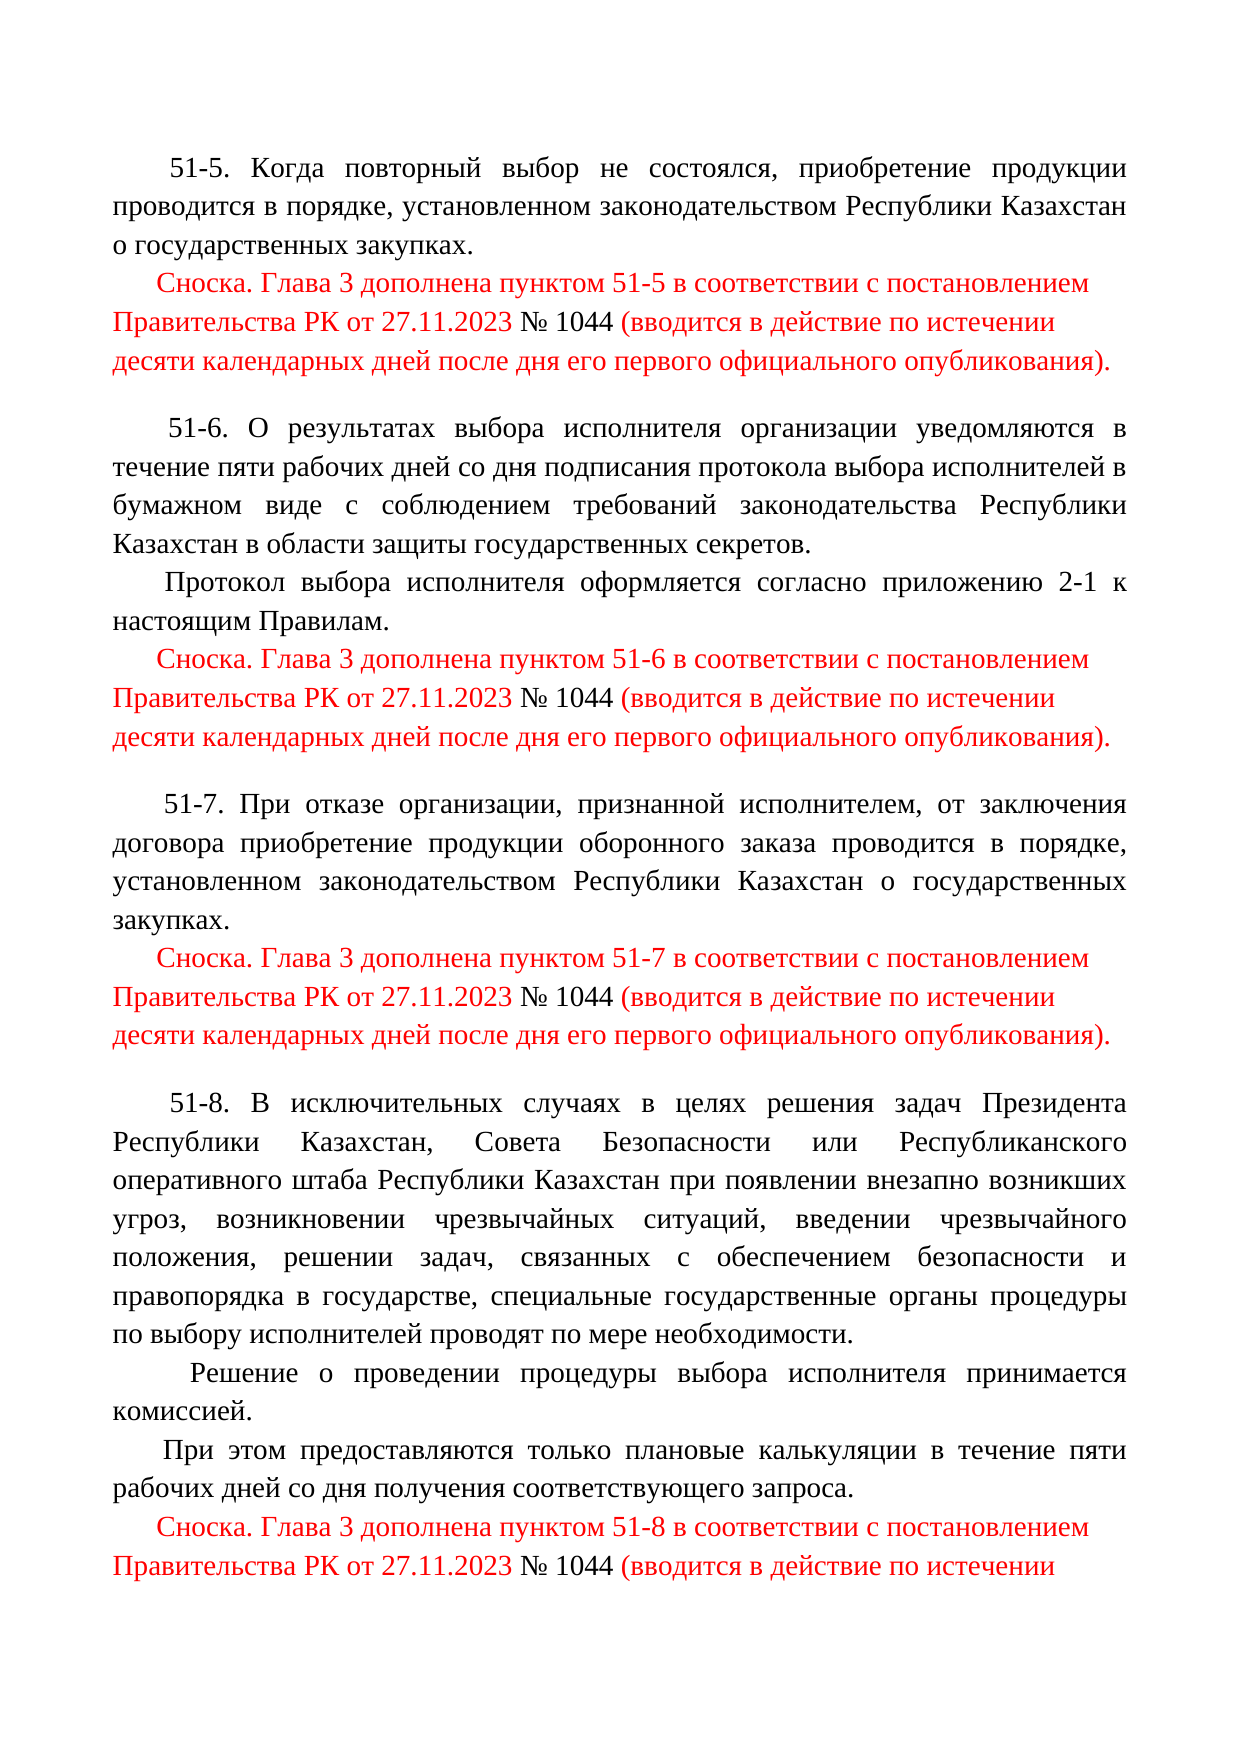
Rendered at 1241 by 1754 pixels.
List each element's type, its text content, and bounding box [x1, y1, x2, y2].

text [112, 1509, 1128, 1581]
text Протокол выбора исполнителя оформляется согласно приложению 2-1 к настоящим Правилам. [112, 564, 1128, 637]
text 51-7. При отказе организации, признанной исполнителем, от заключения договора приобретение продукции оборонного заказа проводится в порядке, установленном законодательством Республики Казахстан о государственных закупках. [112, 786, 1128, 935]
text Решение о проведении процедуры выбора исполнителя принимается комиссией. [112, 1355, 1128, 1427]
text 51-8. В исключительных случаях в целях решения задач Президента Республики Казахстан, Совета Безопасности или Республиканского оперативного штаба Республики Казахстан при появлении внезапно возникших угроз, возникновении чрезвычайных ситуаций, введении чрезвычайного положения, решении задач, связанных с обеспечением безопасности и правопорядка в государстве, специальные государственные органы процедуры по выбору исполнителей проводят по мере необходимости. [112, 1085, 1128, 1350]
text 51-6. О результатах выбора исполнителя организации уведомляются в течение пяти рабочих дней со дня подписания протокола выбора исполнителей в бумажном виде с соблюдением требований законодательства Республики Казахстан в области защиты государственных секретов. [112, 410, 1128, 559]
text Сноска. Глава 3 дополнена пунктом 51-6 в соответствии с постановлением Правительства РК от 27.11.2023 № 1044 (вводится в действие по истечении десяти календарных дней после дня его первого официального опубликования). [112, 642, 1128, 782]
text 51-5. Когда повторный выбор не состоялся, приобретение продукции проводится в порядке, установленном законодательством Республики Казахстан о государственных закупках. [112, 150, 1128, 261]
text Сноска. Глава 3 дополнена пунктом 51-5 в соответствии с постановлением Правительства РК от 27.11.2023 № 1044 (вводится в действие по истечении десяти календарных дней после дня его первого официального опубликования). [112, 266, 1128, 406]
text При этом предоставляются только плановые калькуляции в течение пяти рабочих дней со дня получения соответствующего запроса. [112, 1432, 1128, 1504]
text Сноска. Глава 3 дополнена пунктом 51-7 в соответствии с постановлением Правительства РК от 27.11.2023 № 1044 (вводится в действие по истечении десяти календарных дней после дня его первого официального опубликования). [112, 940, 1128, 1081]
